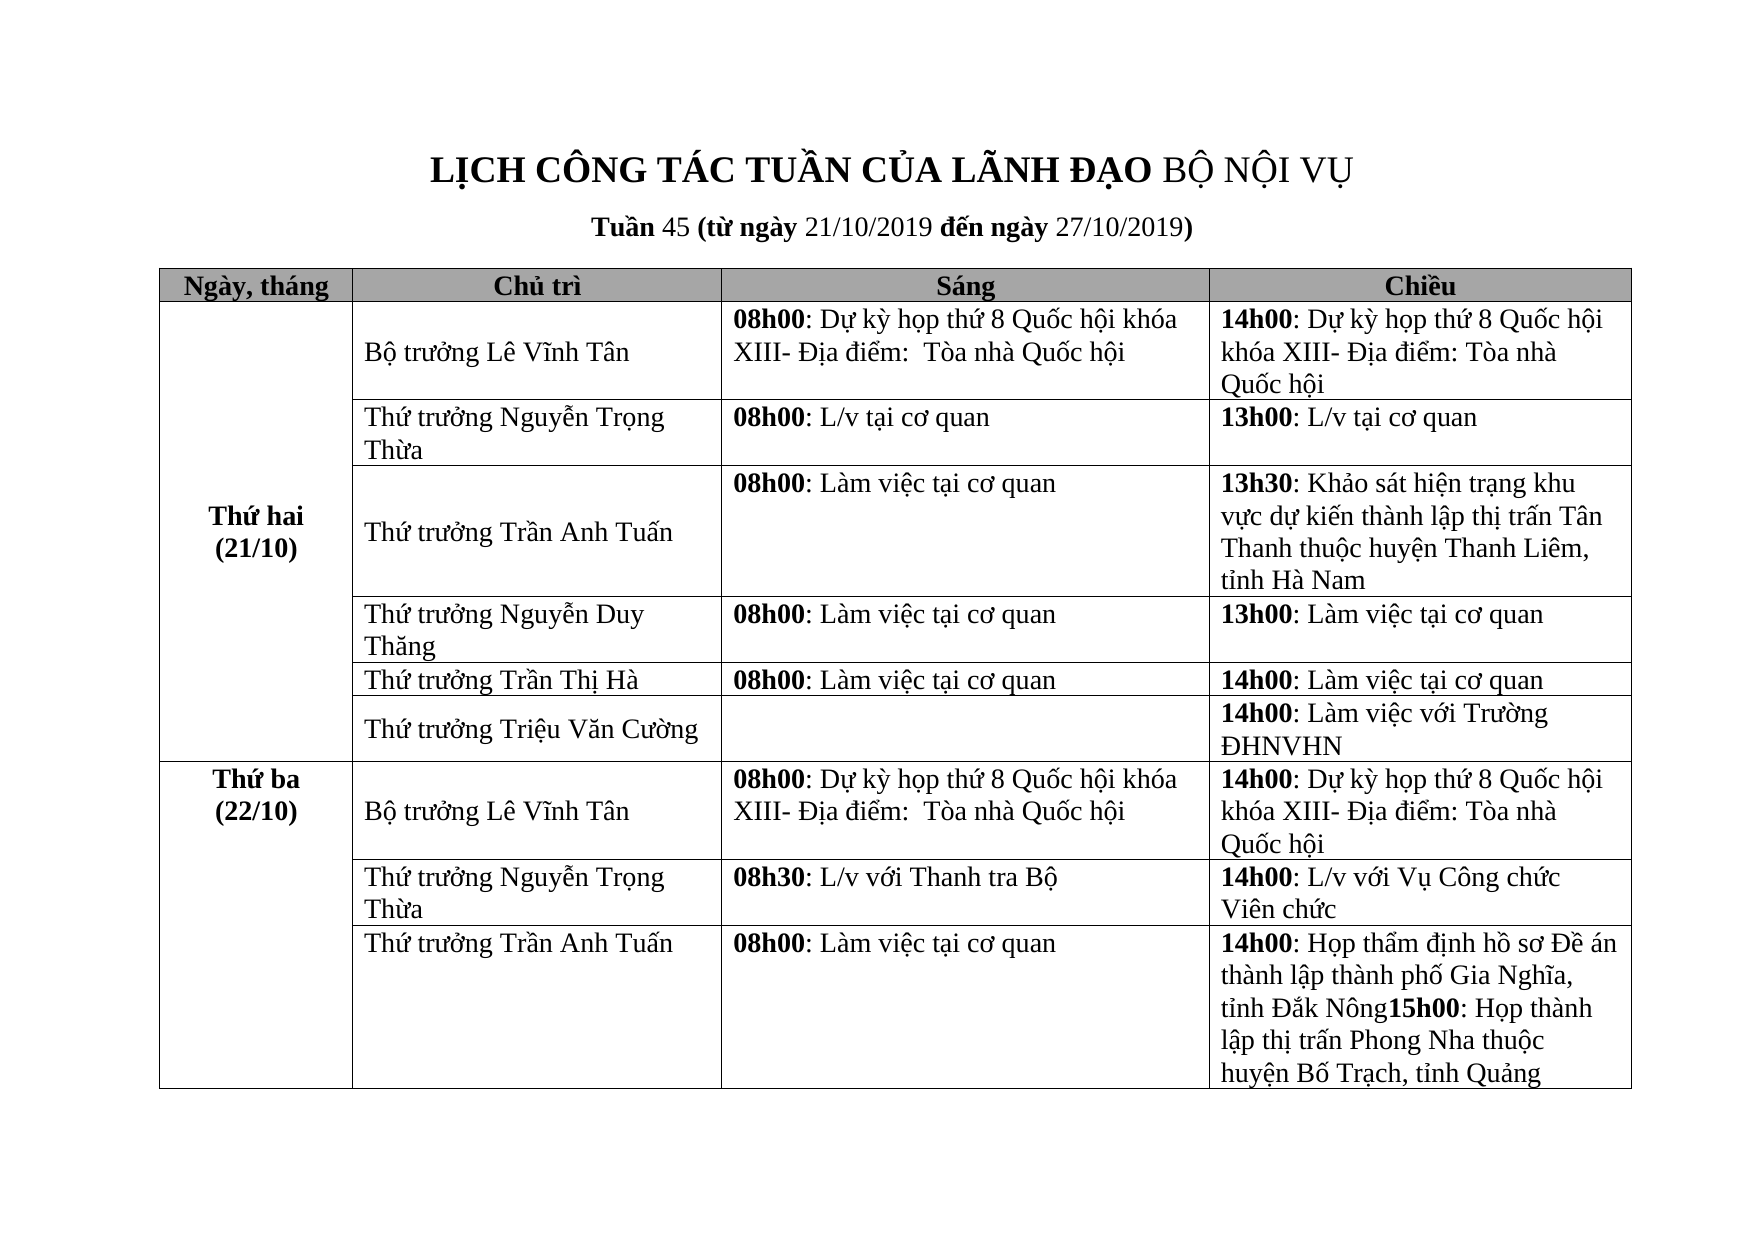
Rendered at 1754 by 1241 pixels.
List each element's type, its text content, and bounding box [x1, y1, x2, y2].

table_cell Thứ ba (22/10) [160, 762, 352, 1088]
table_cell 08h00: L/v tại cơ quan [722, 400, 1209, 465]
table_cell Thứ trưởng Nguyễn Duy Thăng [353, 597, 721, 662]
table_cell Thứ trưởng Triệu Văn Cường [353, 696, 721, 761]
table_header Chủ trì [353, 269, 721, 301]
table_cell 13h30: Khảo sát hiện trạng khu vực dự kiến thành lập thị trấn Tân Thanh thuộc huyện Thanh Liêm, tỉnh Hà Nam [1210, 466, 1631, 596]
table_cell Thứ trưởng Trần Anh Tuấn [353, 926, 721, 1088]
table_cell Bộ trưởng Lê Vĩnh Tân [353, 302, 721, 399]
text Tuần 45 (từ ngày 21/10/2019 đến ngày 27/10/2019) [148, 210, 1636, 242]
table_cell 14h00: Làm việc với Trường ĐHNVHN [1210, 696, 1631, 761]
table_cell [1210, 926, 1631, 1088]
table_cell 14h00: Dự kỳ họp thứ 8 Quốc hội khóa XIII- Địa điểm: Tòa nhà Quốc hội [1210, 302, 1631, 399]
table_cell Thứ hai (21/10) [160, 302, 352, 761]
table_cell Thứ trưởng Trần Thị Hà [353, 663, 721, 695]
table_cell 14h00: L/v với Vụ Công chức Viên chức [1210, 860, 1631, 925]
table_cell 08h00: Dự kỳ họp thứ 8 Quốc hội khóa XIII- Địa điểm: Tòa nhà Quốc hội [722, 762, 1209, 859]
table_cell Thứ trưởng Nguyễn Trọng Thừa [353, 400, 721, 465]
table_cell Thứ trưởng Trần Anh Tuấn [353, 466, 721, 596]
table_cell 13h00: Làm việc tại cơ quan [1210, 597, 1631, 662]
table_cell Thứ trưởng Nguyễn Trọng Thừa [353, 860, 721, 925]
table_cell 08h00: Làm việc tại cơ quan [722, 926, 1209, 1088]
table_cell 08h00: Dự kỳ họp thứ 8 Quốc hội khóa XIII- Địa điểm: Tòa nhà Quốc hội [722, 302, 1209, 399]
table_header Sáng [722, 269, 1209, 301]
table_cell [722, 696, 1209, 761]
table_header Ngày, tháng [160, 269, 352, 301]
table_cell 08h30: L/v với Thanh tra Bộ [722, 860, 1209, 925]
table_cell 13h00: L/v tại cơ quan [1210, 400, 1631, 465]
table_cell 08h00: Làm việc tại cơ quan [722, 663, 1209, 695]
table_cell Bộ trưởng Lê Vĩnh Tân [353, 762, 721, 859]
text LỊCH CÔNG TÁC TUẦN CỦA LÃNH ĐẠO BỘ NỘI VỤ [148, 148, 1636, 191]
table_header Chiều [1210, 269, 1631, 301]
table_cell 14h00: Làm việc tại cơ quan [1210, 663, 1631, 695]
table_cell 08h00: Làm việc tại cơ quan [722, 597, 1209, 662]
table_cell 14h00: Dự kỳ họp thứ 8 Quốc hội khóa XIII- Địa điểm: Tòa nhà Quốc hội [1210, 762, 1631, 859]
table_cell 08h00: Làm việc tại cơ quan [722, 466, 1209, 596]
